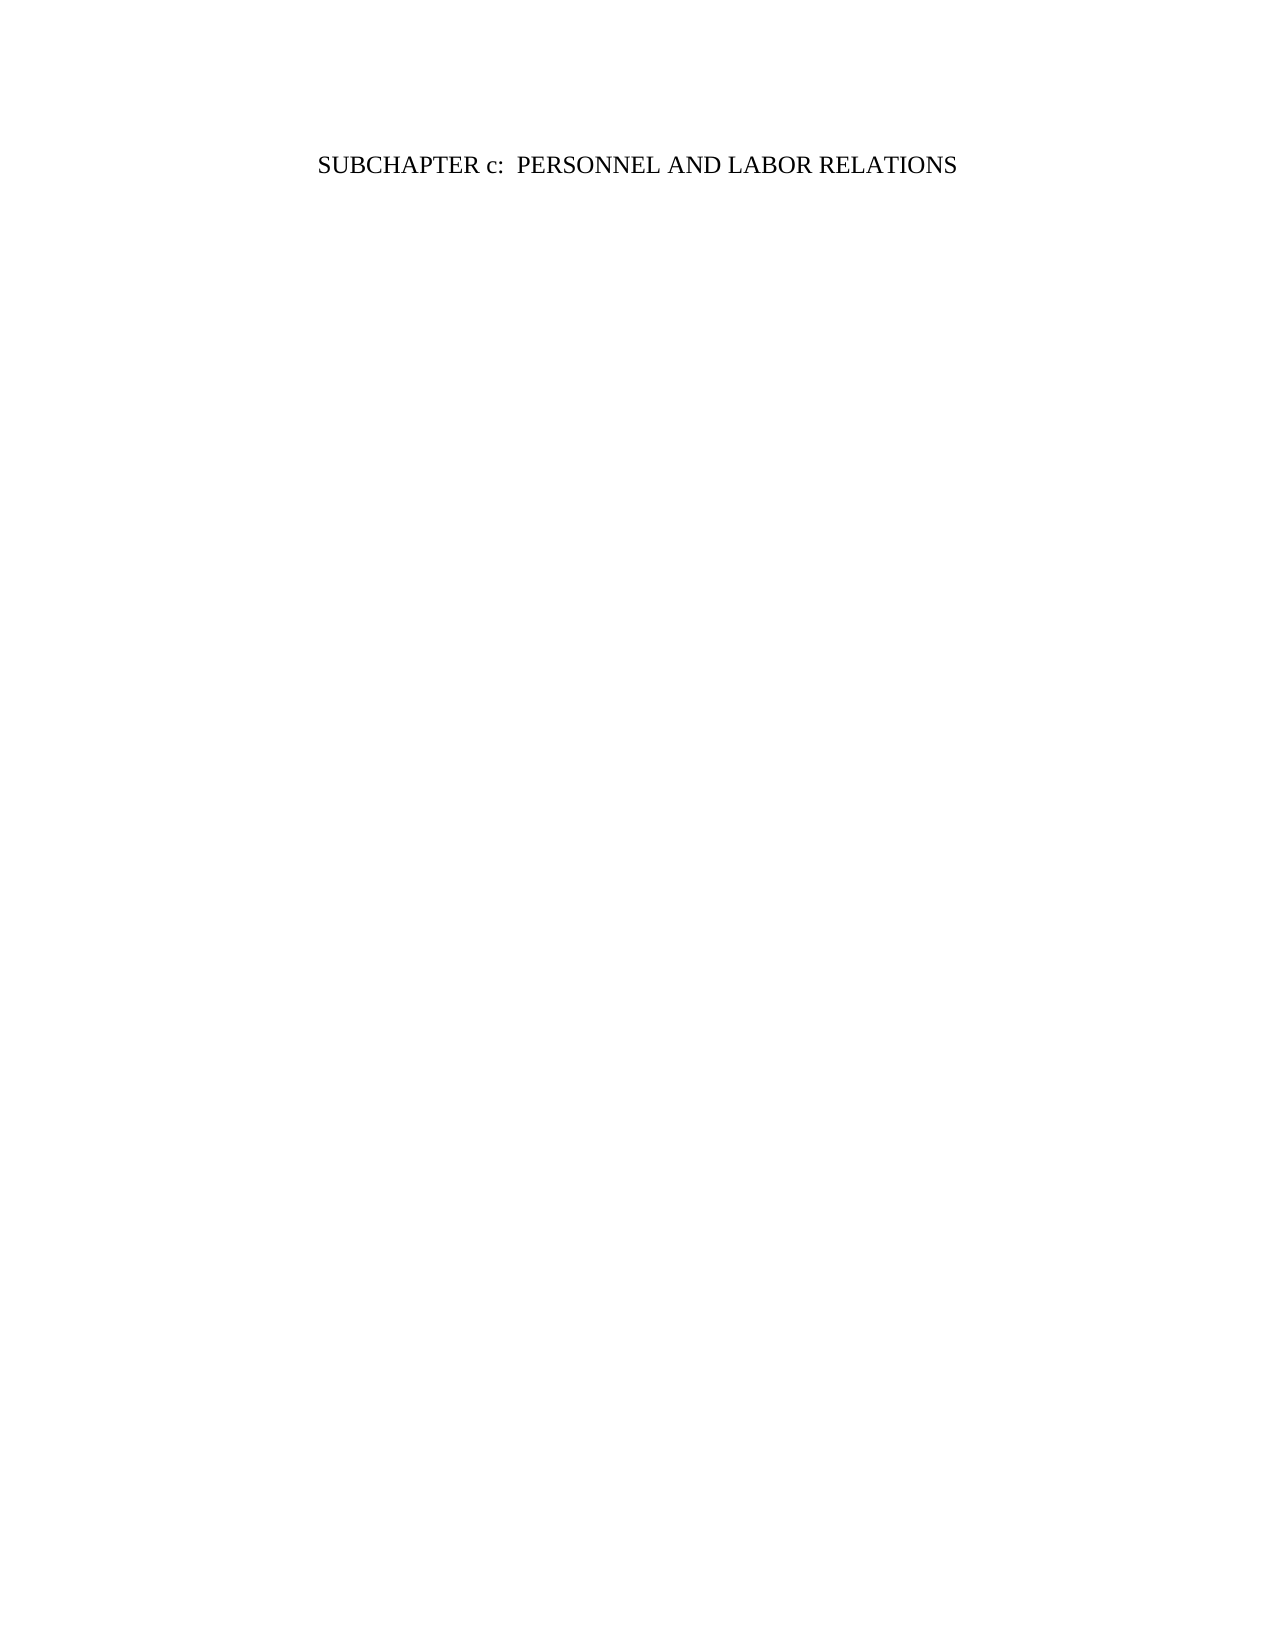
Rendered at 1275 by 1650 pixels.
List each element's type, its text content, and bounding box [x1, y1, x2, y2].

text SUBCHAPTER c: PERSONNEL AND LABOR RELATIONS [150, 150, 1125, 179]
